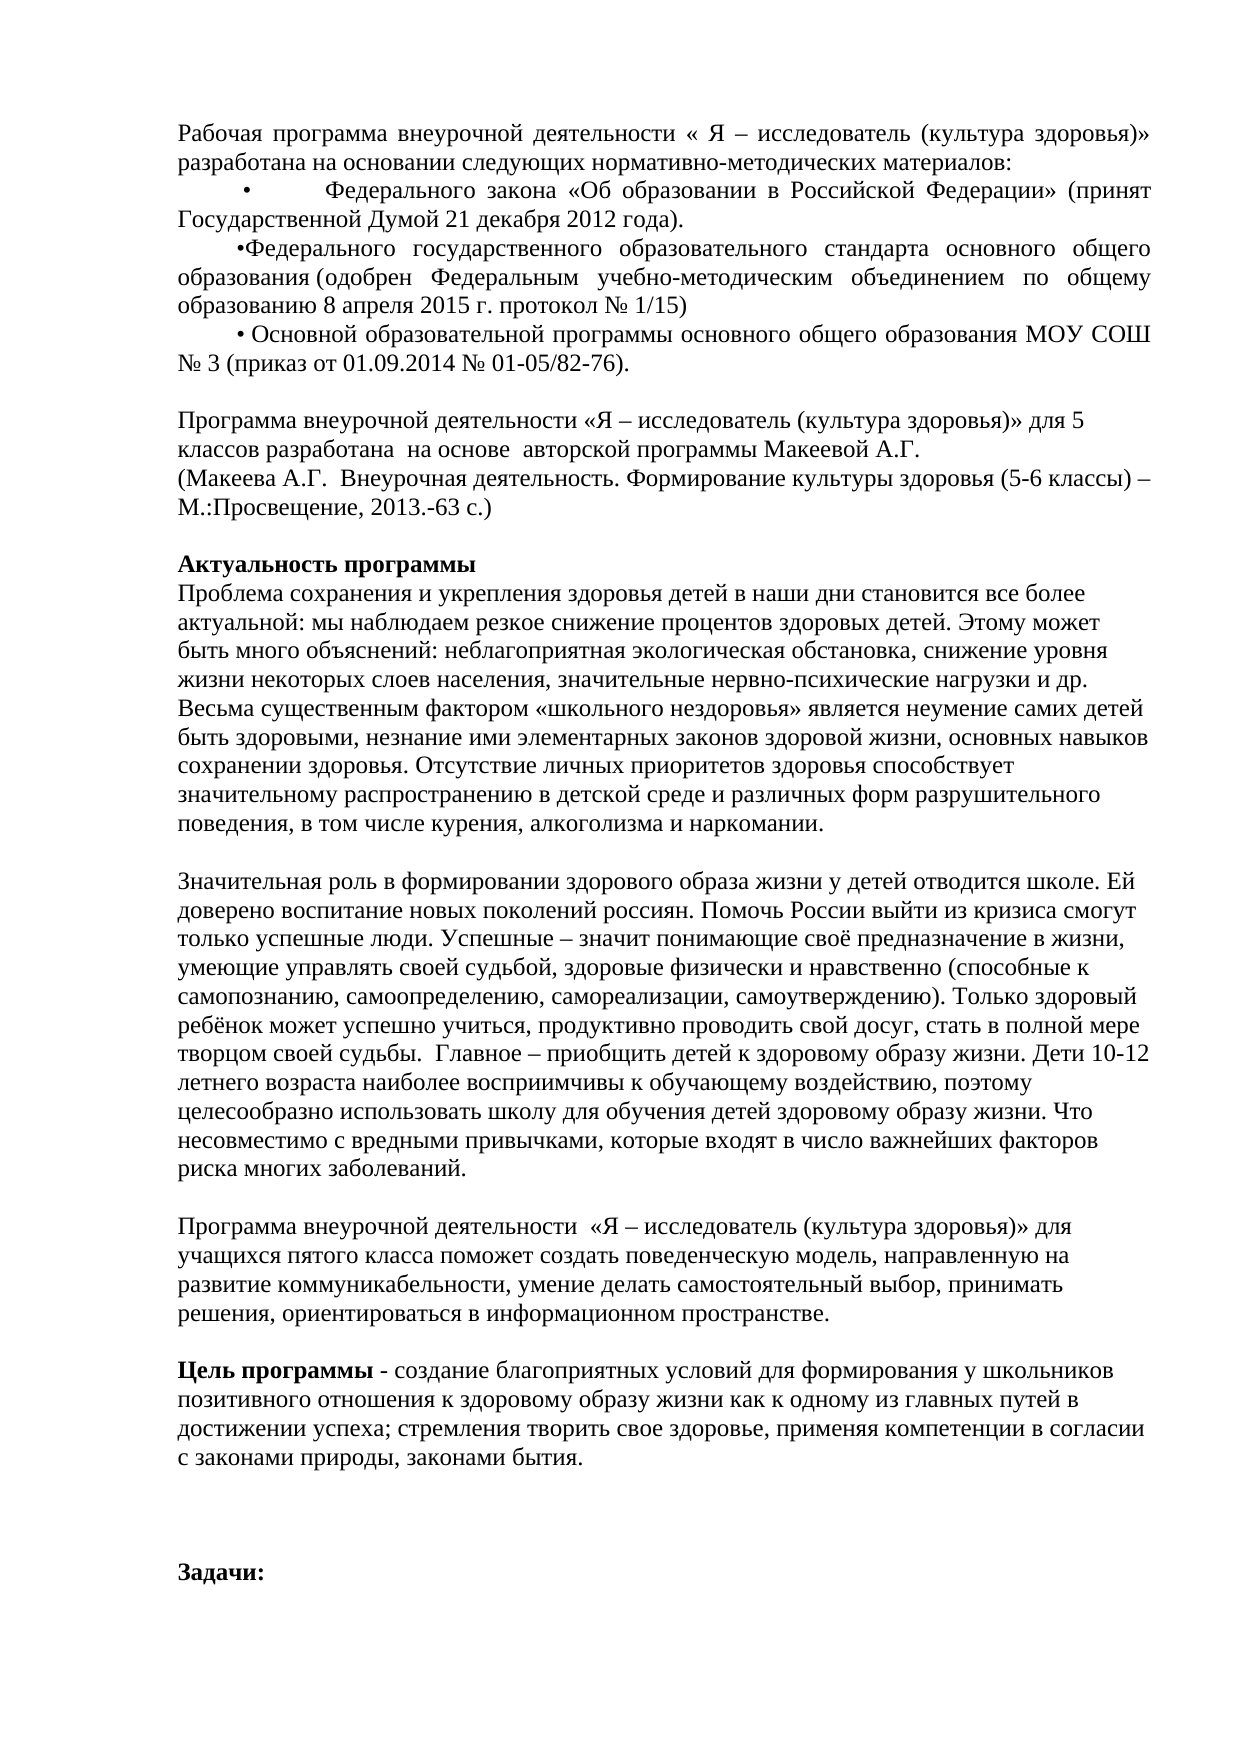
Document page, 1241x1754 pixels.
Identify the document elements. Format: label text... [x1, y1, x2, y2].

text Проблема сохранения и укрепления здоровья детей в наши дни становится все более актуальной: мы наблюдаем резкое снижение процентов здоровых детей. Этому может быть много объяснений: неблагоприятная экологическая обстановка, снижение уровня жизни некоторых слоев населения, значительные нервно-психические нагрузки и др. Весьма существенным фактором «школьного нездоровья» является неумение самих детей быть здоровыми, незнание ими элементарных законов здоровой жизни, основных навыков сохранении здоровья. Отсутствие личных приоритетов здоровья способствует значительному распространению в детской среде и различных форм разрушительного поведения, в том числе курения, алкоголизма и наркомании. [177, 578, 1152, 837]
text • Федерального закона «Об образовании в Российской Федерации» (принят Государственной Думой 21 декабря 2012 года). [177, 176, 1152, 233]
text Цель программы - создание благоприятных условий для формирования у школьников позитивного отношения к здоровому образу жизни как к одному из главных путей в достижении успеха; стремления творить свое здоровье, применяя компетенции в согласии с законами природы, законами бытия. [177, 1356, 1152, 1471]
text Актуальность программы [177, 549, 1152, 578]
text Программа внеурочной деятельности «Я – исследователь (культура здоровья)» для 5 классов разработана на основе авторской программы Макеевой А.Г. [177, 406, 1152, 463]
text •Федерального государственного образовательного стандарта основного общего образования ( одобрен Федеральным учебно-методическим объединением по общему образованию 8 апреля 2015 г. протокол № 1/15) [177, 233, 1152, 319]
text Задачи: [177, 1557, 1152, 1586]
text • Основной образовательной программы основного общего образования МОУ СОШ № 3 (приказ от 01.09.2014 № 01-05/82-76). [177, 319, 1152, 377]
text (Макеева А.Г. Внеурочная деятельность. Формирование культуры здоровья (5-6 классы) – М.:Просвещение, 2013.-63 с.) [177, 463, 1152, 521]
text Программа внеурочной деятельности «Я – исследователь (культура здоровья)» для учащихся пятого класса поможет создать поведенческую модель, направленную на развитие коммуникабельности, умение делать самостоятельный выбор, принимать решения, ориентироваться в информационном пространстве. [177, 1211, 1152, 1326]
text Рабочая программа внеурочной деятельности « Я – исследователь (культура здоровья)» разработана на основании следующих нормативно-методических материалов: [177, 118, 1152, 176]
text Значительная роль в формировании здорового образа жизни у детей отводится школе. Ей доверено воспитание новых поколений россиян. Помочь России выйти из кризиса смогут только успешные люди. Успешные – значит понимающие своё предназначение в жизни, умеющие управлять своей судьбой, здоровые физически и нравственно (способные к самопознанию, самоопределению, самореализации, самоутверждению). Только здоровый ребёнок может успешно учиться, продуктивно проводить свой досуг, стать в полной мере творцом своей судьбы. Главное – приобщить детей к здоровому образу жизни. Дети 10-12 летнего возраста наиболее восприимчивы к обучающему воздействию, поэтому целесообразно использовать школу для обучения детей здоровому образу жизни. Что несовместимо с вредными привычками, которые входят в число важнейших факторов риска многих заболеваний. [177, 866, 1152, 1182]
